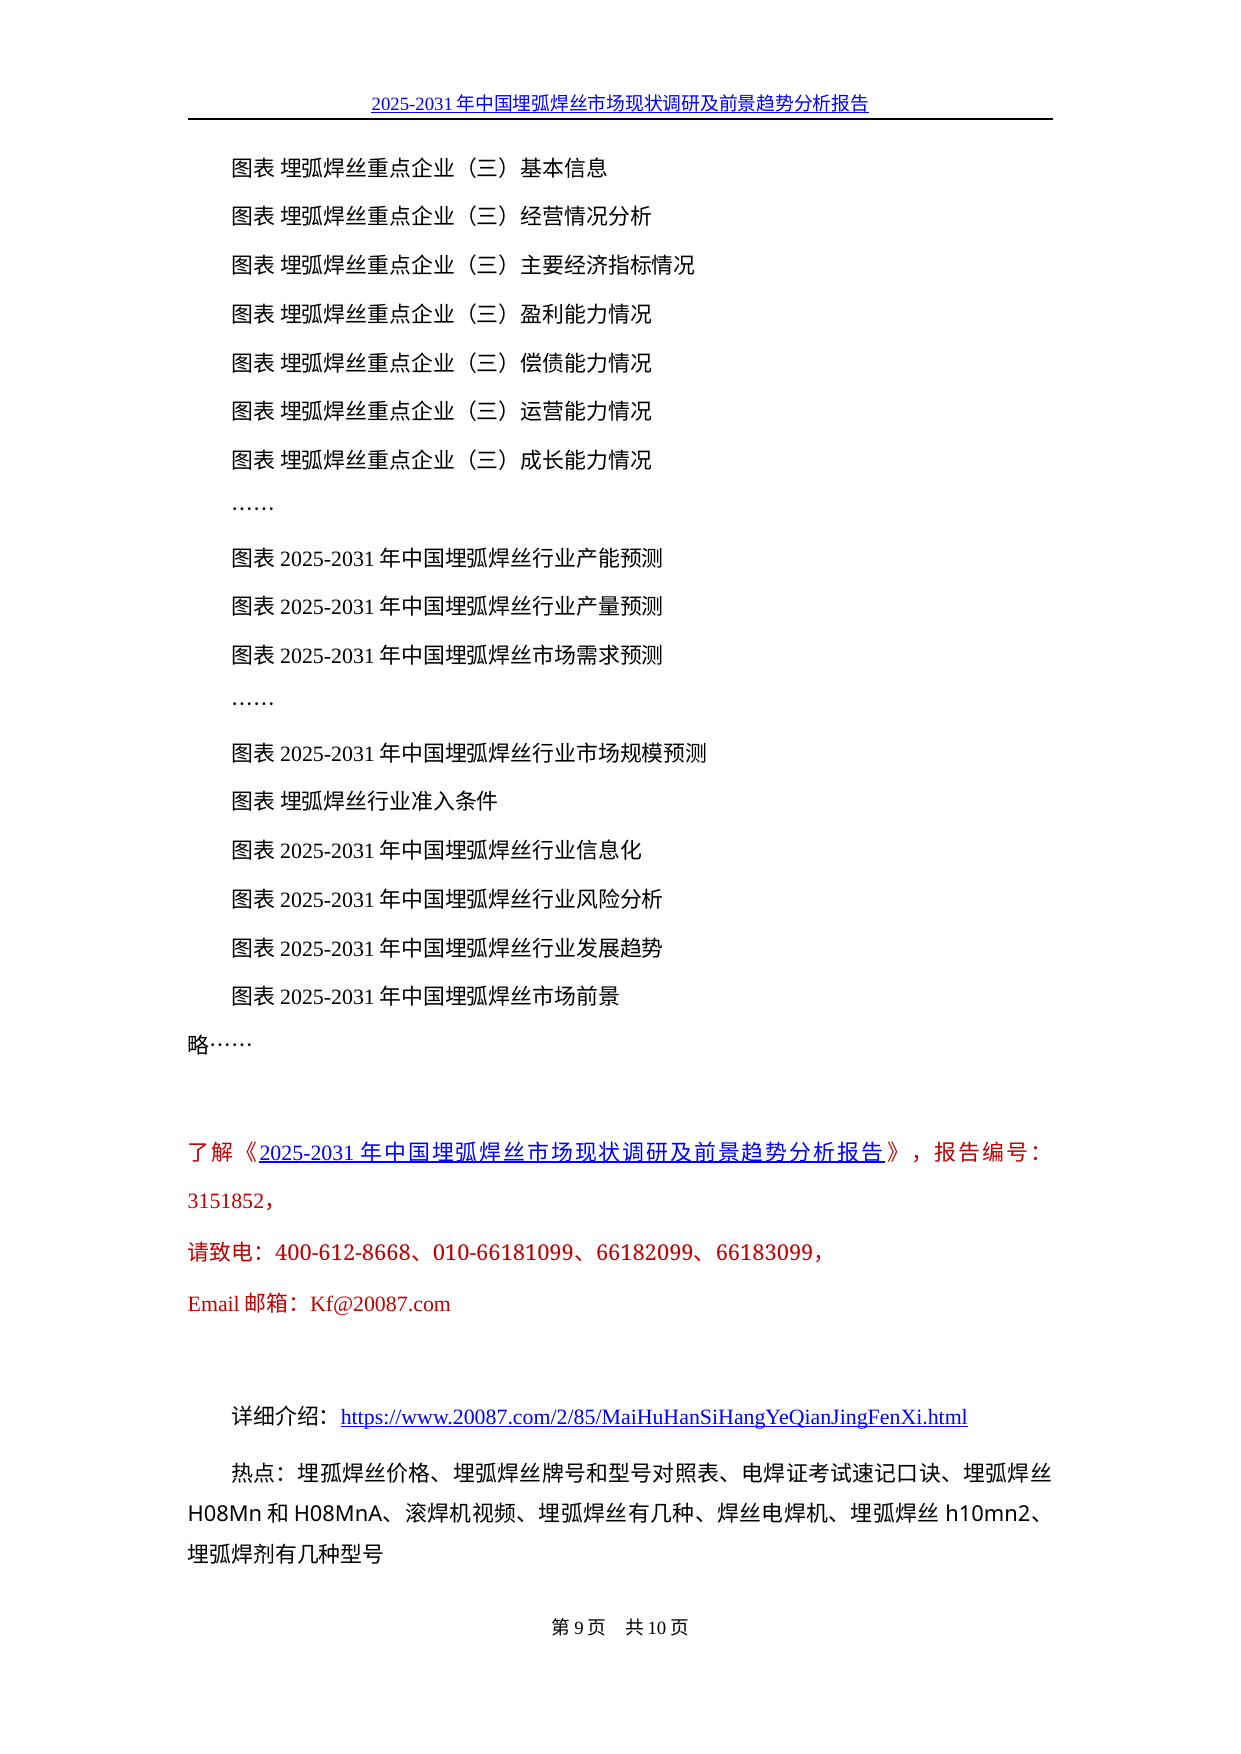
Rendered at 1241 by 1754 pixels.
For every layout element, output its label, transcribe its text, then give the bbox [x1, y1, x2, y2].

text Email邮箱：Kf@20087.com [187, 1286, 1053, 1318]
text 了解《2025-2031年中国埋弧焊丝市场现状调研及前景趋势分析报告》，报告编号：3151852， [187, 1134, 1053, 1215]
text 详细介绍：https://www.20087.com/2/85/MaiHuHanSiHangYeQianJingFenXi.html [187, 1399, 1053, 1431]
text 请致电：400-612-8668、010-66181099、66182099、66183099， [187, 1234, 1053, 1267]
text 热点：埋孤焊丝价格、埋弧焊丝牌号和型号对照表、电焊证考试速记口诀、埋弧焊丝H08Mn和H08MnA、滚焊机视频、埋弧焊丝有几种、焊丝电焊机、埋弧焊丝h10mn2、埋弧焊剂有几种型号 [187, 1456, 1053, 1569]
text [187, 150, 1053, 1060]
